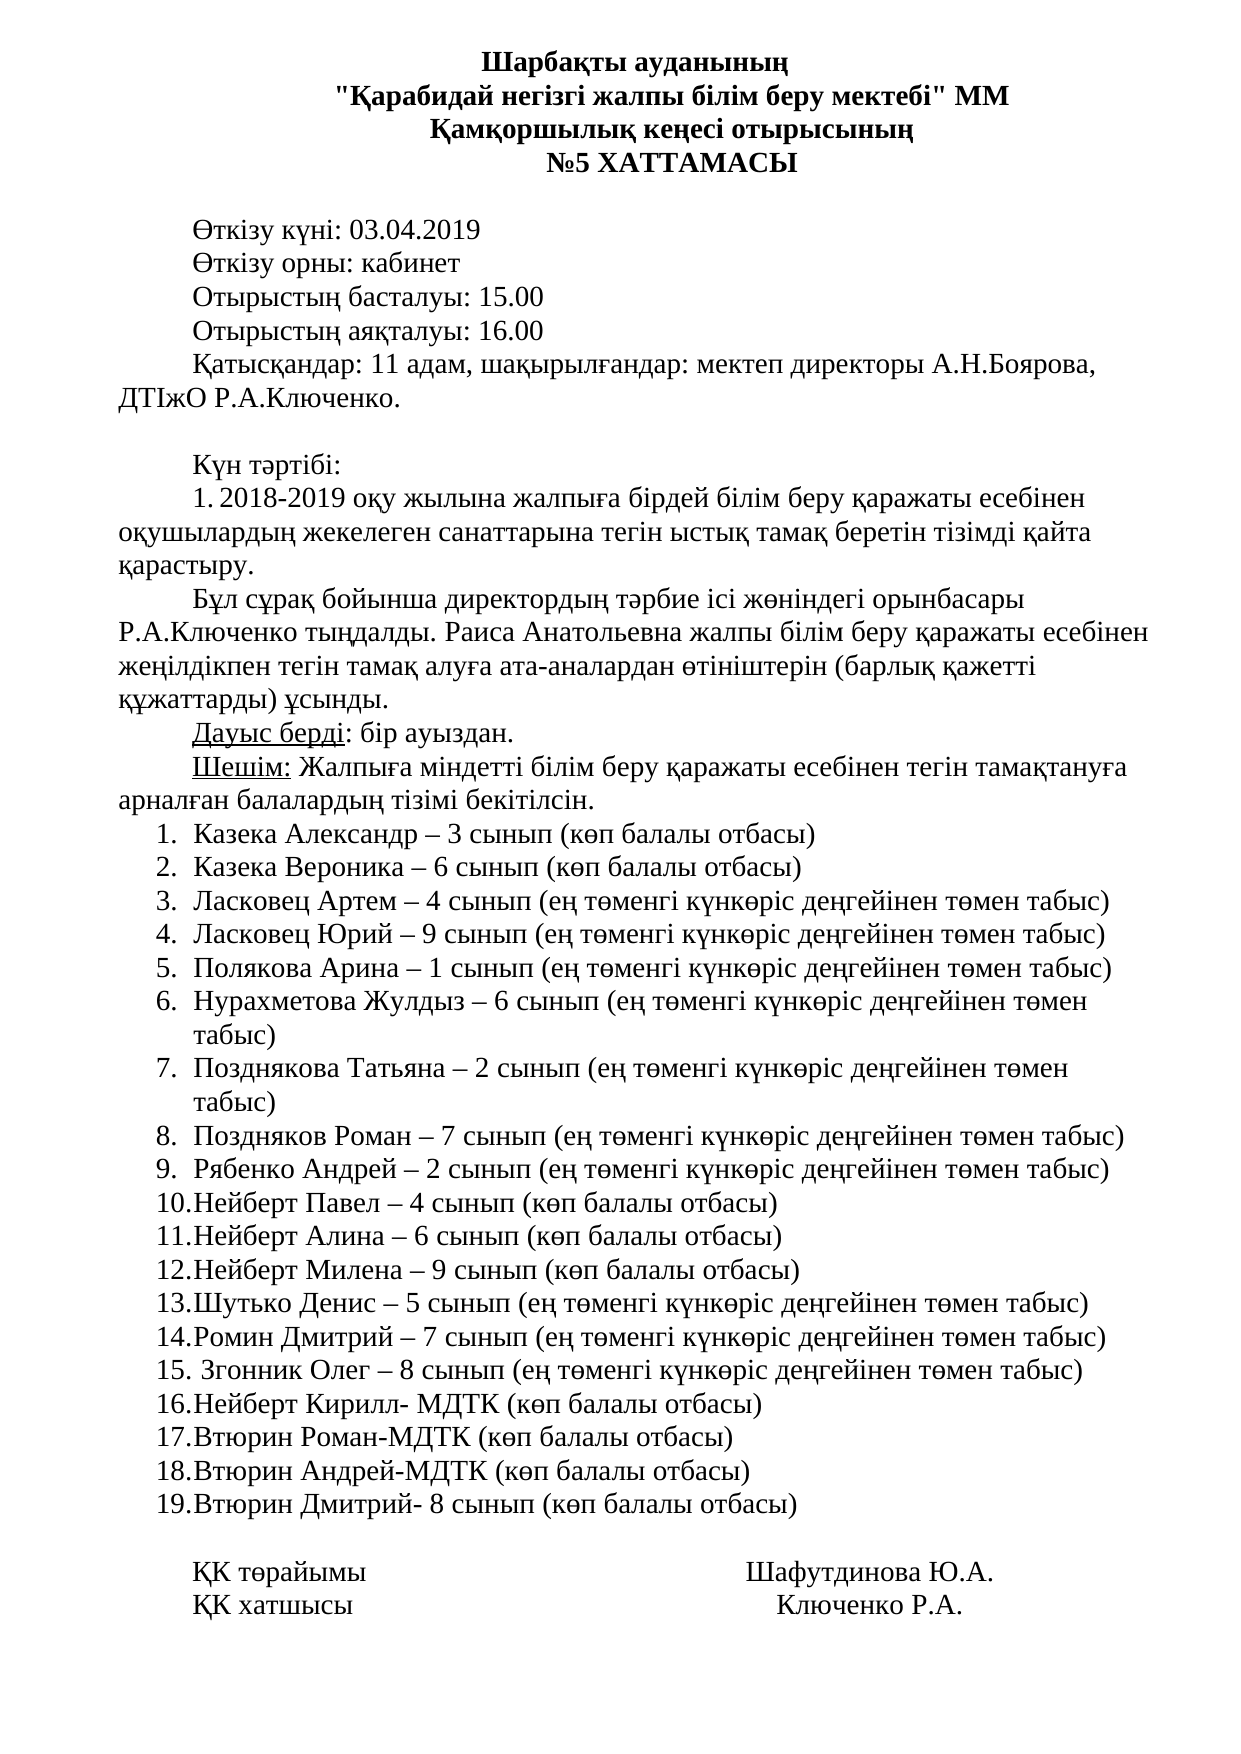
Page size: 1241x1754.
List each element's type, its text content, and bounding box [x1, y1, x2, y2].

text Қамқоршылық кеңесі отырысының [118, 111, 1152, 145]
text №5 ХАТТАМАСЫ [118, 145, 1152, 178]
text Өткізу күні: 03.04.2019 [118, 212, 1152, 246]
list Ромин Дмитрий – 7 сынып (ең төменгі күнкөріс деңгейінен төмен табыс) [156, 1319, 1152, 1352]
list Нейберт Милена – 9 сынып (көп балалы отбасы) [156, 1252, 1152, 1285]
list Рябенко Андрей – 2 сынып (ең төменгі күнкөріс деңгейінен төмен табыс) [156, 1151, 1152, 1185]
text Қатысқандар: 11 адам, шақырылғандар: мектеп директоры А.Н.Боярова, ДТІжО Р.А.Ключенко. [118, 346, 1152, 413]
text ҚК төрайымы Шафутдинова Ю.А. [118, 1554, 1152, 1587]
list Позднякова Татьяна – 2 сынып (ең төменгі күнкөріс деңгейінен төмен табыс) [156, 1051, 1152, 1118]
text Отырыстың аяқталуы: 16.00 [118, 313, 1152, 346]
text ҚК хатшысы Ключенко Р.А. [118, 1587, 1152, 1621]
text Бұл сұрақ бойынша директордың тәрбие ісі жөніндегі орынбасары Р.А.Ключенко тыңдалды. Раиса Анатольевна жалпы білім беру қаражаты есебінен жеңілдікпен тегін тамақ алуға ата-аналардан өтініштерін (барлық қажетті құжаттарды) ұсынды. [118, 581, 1152, 715]
text Дауыс берді: бір ауыздан. [118, 715, 1152, 749]
text Шарбақты ауданының [118, 44, 1152, 78]
list Втюрин Роман-МДТК (көп балалы отбасы) [156, 1419, 1152, 1453]
list Згонник Олег – 8 сынып (ең төменгі күнкөріс деңгейінен төмен табыс) [156, 1352, 1152, 1386]
list Втюрин Андрей-МДТК (көп балалы отбасы) [156, 1453, 1152, 1487]
text Күн тәртібі: [118, 447, 1152, 480]
list Казека Александр – 3 сынып (көп балалы отбасы) [156, 816, 1152, 849]
list Втюрин Дмитрий- 8 сынып (көп балалы отбасы) [156, 1487, 1152, 1520]
text "Қарабидай негізгі жалпы білім беру мектебі" ММ [118, 78, 1152, 111]
list Нейберт Алина – 6 сынып (көп балалы отбасы) [156, 1218, 1152, 1252]
text Отырыстың басталуы: 15.00 [118, 279, 1152, 313]
list Нурахметова Жулдыз – 6 сынып (ең төменгі күнкөріс деңгейінен төмен табыс) [156, 983, 1152, 1051]
list Поздняков Роман – 7 сынып (ең төменгі күнкөріс деңгейінен төмен табыс) [156, 1118, 1152, 1151]
list Ласковец Юрий – 9 сынып (ең төменгі күнкөріс деңгейінен төмен табыс) [156, 916, 1152, 950]
text Өткізу орны: кабинет [118, 246, 1152, 279]
list Казека Вероника – 6 сынып (көп балалы отбасы) [156, 849, 1152, 883]
list Нейберт Павел – 4 сынып (көп балалы отбасы) [156, 1185, 1152, 1218]
list Полякова Арина – 1 сынып (ең төменгі күнкөріс деңгейінен төмен табыс) [156, 950, 1152, 983]
text 1. 2018-2019 оқу жылына жалпыға бірдей білім беру қаражаты есебінен оқушылардың жекелеген санаттарына тегін ыстық тамақ беретін тізімді қайта қарастыру. [118, 480, 1152, 581]
text Шешім: Жалпыға міндетті білім беру қаражаты есебінен тегін тамақтануға арналған балалардың тізімі бекітілсін. [118, 749, 1152, 816]
list Ласковец Артем – 4 сынып (ең төменгі күнкөріс деңгейінен төмен табыс) [156, 883, 1152, 916]
list Шутько Денис – 5 сынып (ең төменгі күнкөріс деңгейінен төмен табыс) [156, 1285, 1152, 1319]
list Нейберт Кирилл- МДТК (көп балалы отбасы) [156, 1386, 1152, 1419]
